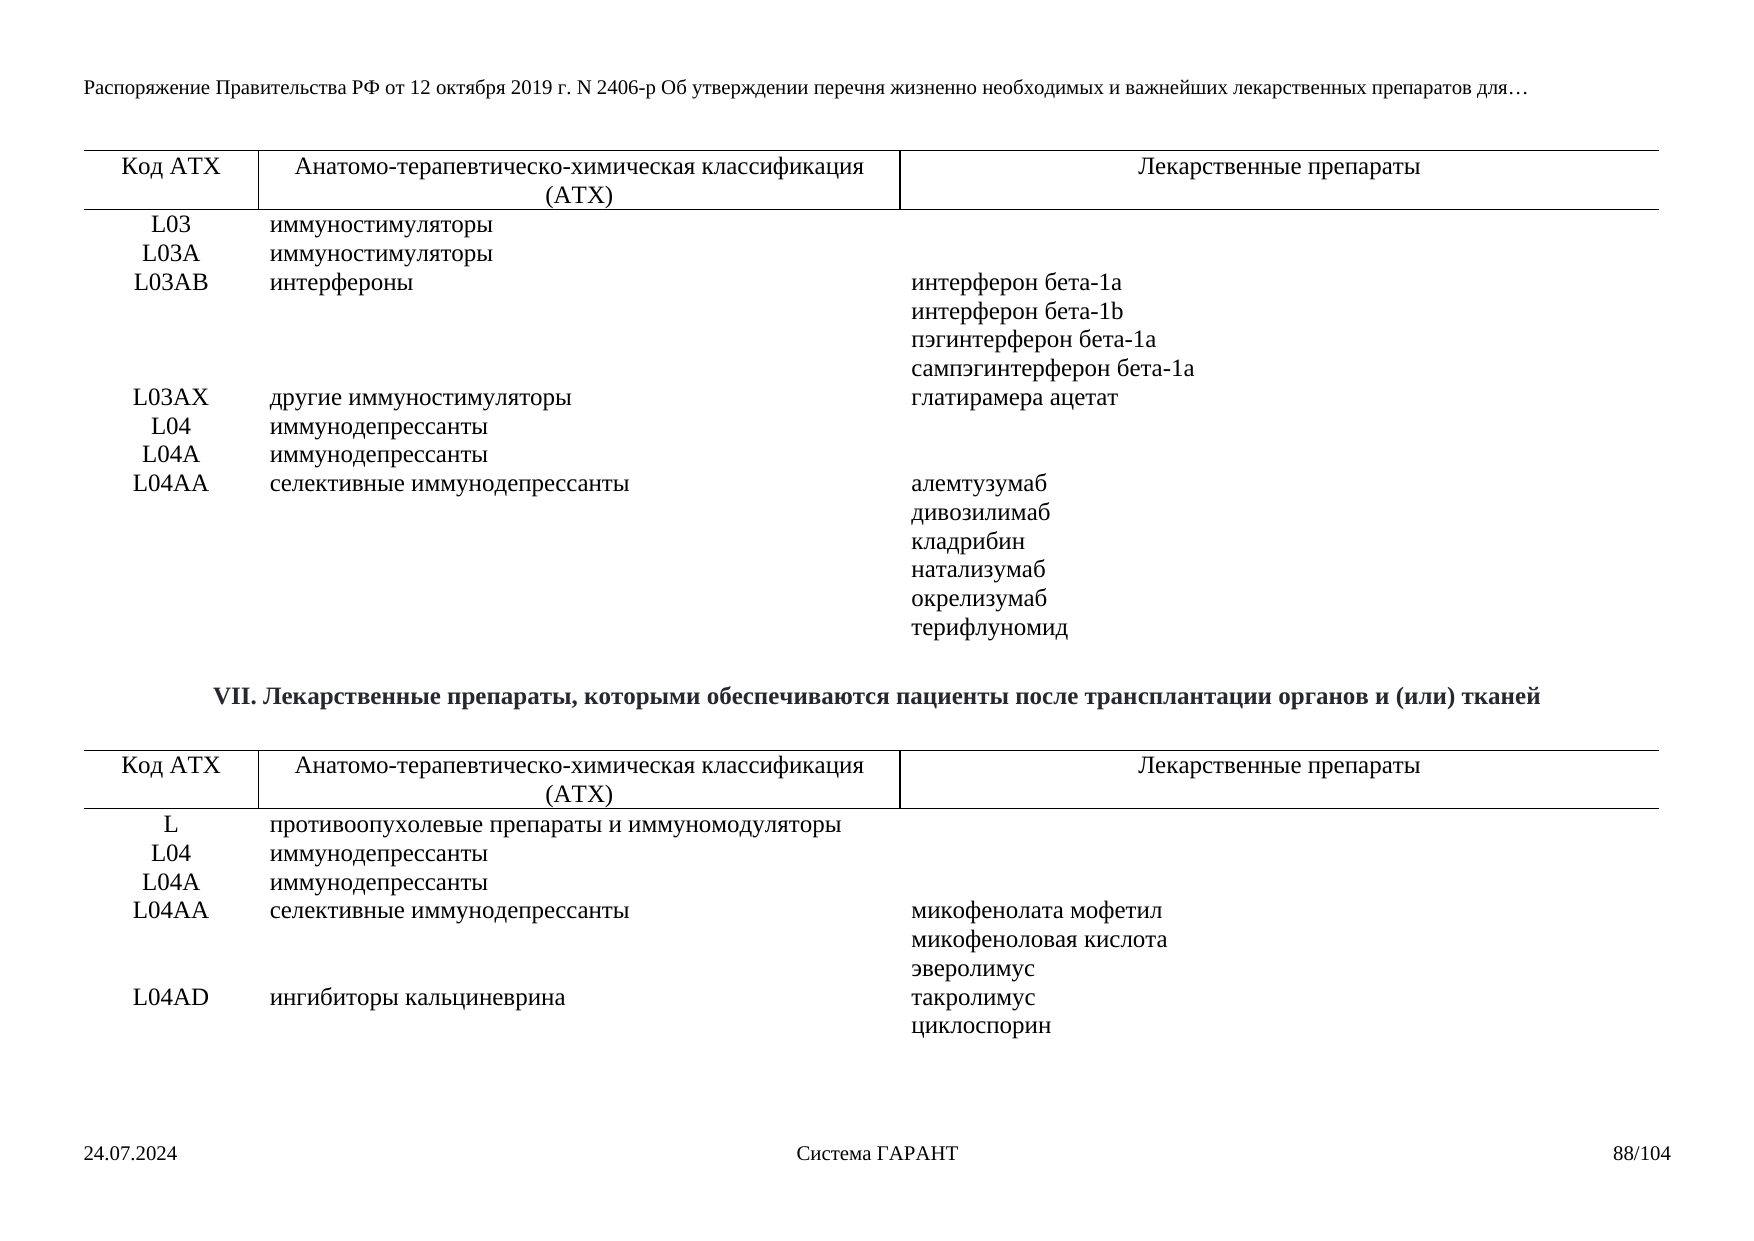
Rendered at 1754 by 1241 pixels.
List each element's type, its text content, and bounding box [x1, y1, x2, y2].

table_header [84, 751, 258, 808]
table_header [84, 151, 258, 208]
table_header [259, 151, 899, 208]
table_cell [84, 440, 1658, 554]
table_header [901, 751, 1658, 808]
subtitle VII. Лекарственные препараты, которыми обеспечиваются пациенты после трансплантации органов и (или) тканей [83, 681, 1671, 709]
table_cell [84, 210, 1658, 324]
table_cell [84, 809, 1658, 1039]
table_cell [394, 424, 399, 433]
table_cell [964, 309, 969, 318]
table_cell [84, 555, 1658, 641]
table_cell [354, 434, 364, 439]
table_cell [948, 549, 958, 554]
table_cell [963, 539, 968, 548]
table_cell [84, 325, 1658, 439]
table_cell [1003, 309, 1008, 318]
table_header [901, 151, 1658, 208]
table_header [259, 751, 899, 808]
